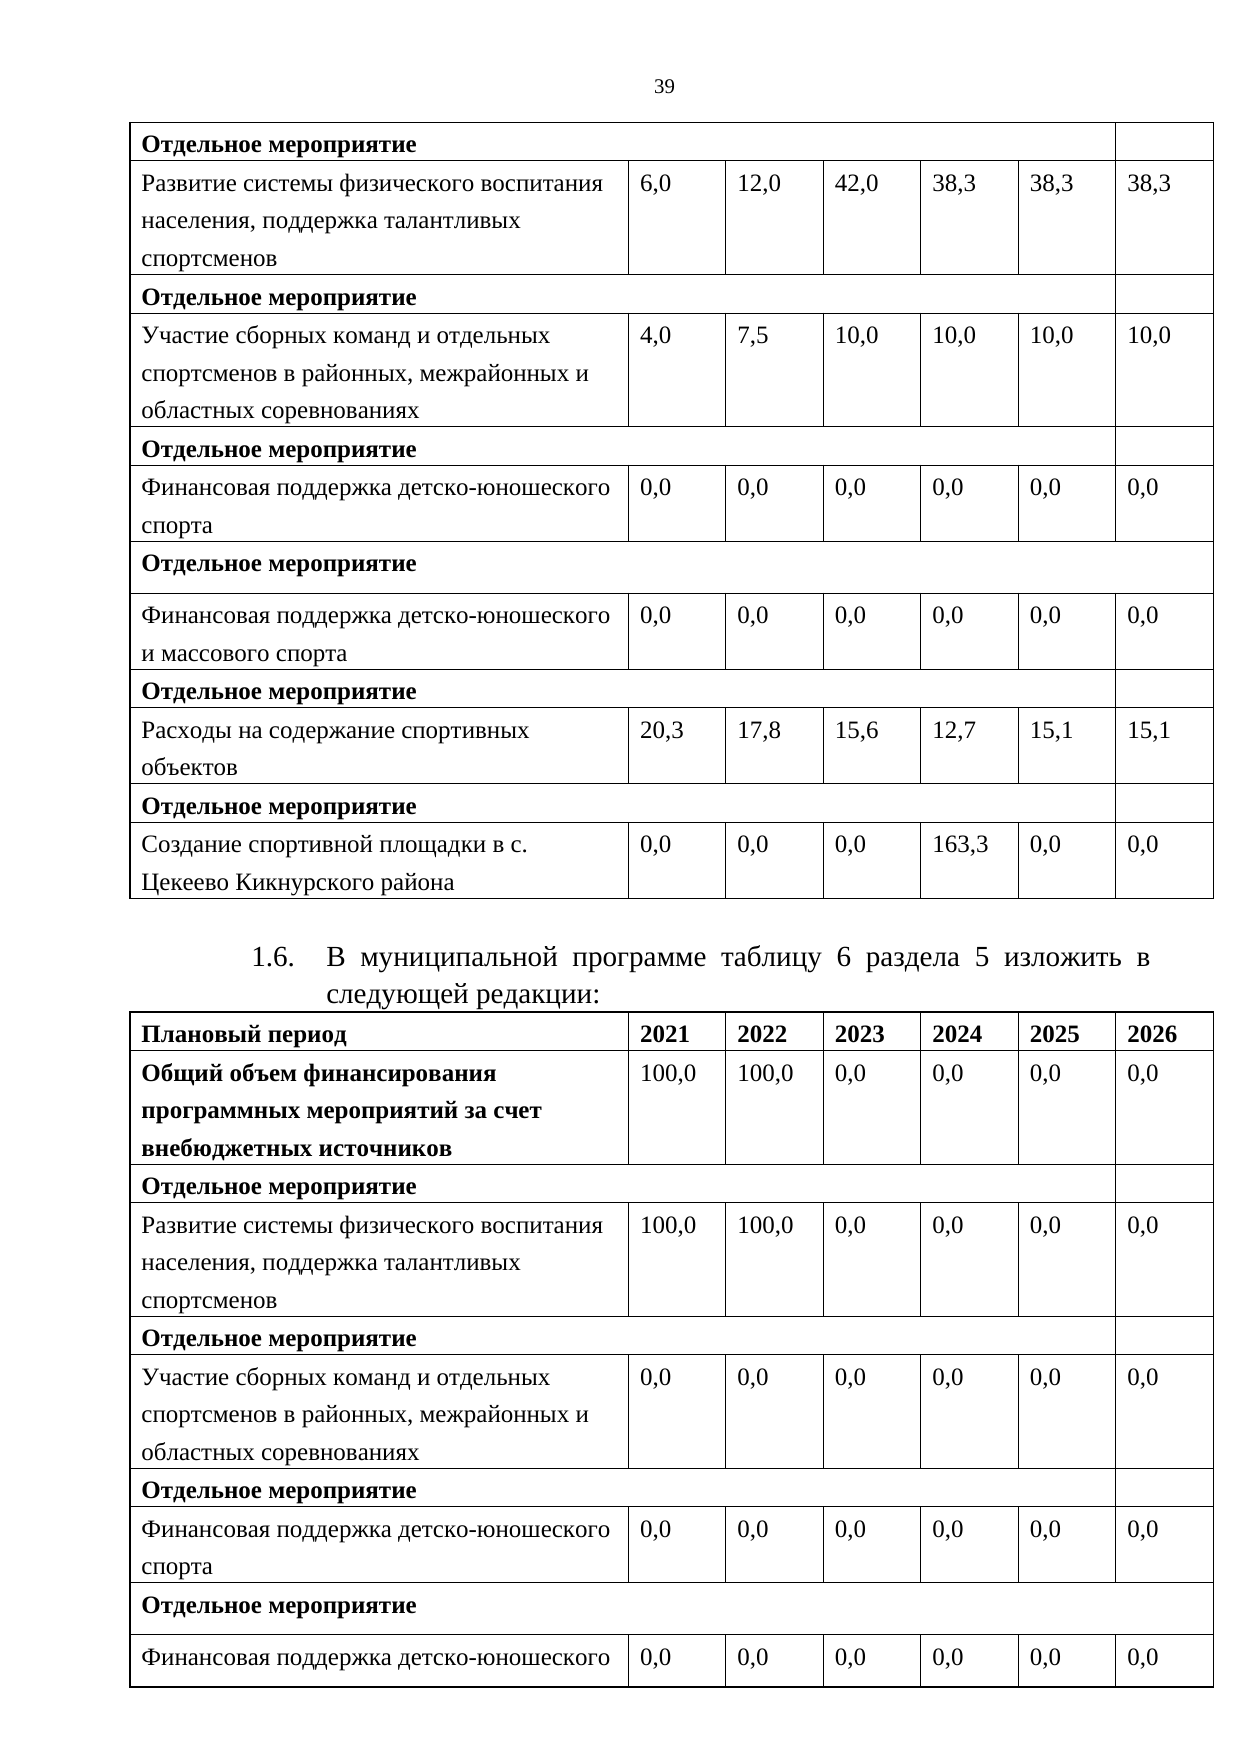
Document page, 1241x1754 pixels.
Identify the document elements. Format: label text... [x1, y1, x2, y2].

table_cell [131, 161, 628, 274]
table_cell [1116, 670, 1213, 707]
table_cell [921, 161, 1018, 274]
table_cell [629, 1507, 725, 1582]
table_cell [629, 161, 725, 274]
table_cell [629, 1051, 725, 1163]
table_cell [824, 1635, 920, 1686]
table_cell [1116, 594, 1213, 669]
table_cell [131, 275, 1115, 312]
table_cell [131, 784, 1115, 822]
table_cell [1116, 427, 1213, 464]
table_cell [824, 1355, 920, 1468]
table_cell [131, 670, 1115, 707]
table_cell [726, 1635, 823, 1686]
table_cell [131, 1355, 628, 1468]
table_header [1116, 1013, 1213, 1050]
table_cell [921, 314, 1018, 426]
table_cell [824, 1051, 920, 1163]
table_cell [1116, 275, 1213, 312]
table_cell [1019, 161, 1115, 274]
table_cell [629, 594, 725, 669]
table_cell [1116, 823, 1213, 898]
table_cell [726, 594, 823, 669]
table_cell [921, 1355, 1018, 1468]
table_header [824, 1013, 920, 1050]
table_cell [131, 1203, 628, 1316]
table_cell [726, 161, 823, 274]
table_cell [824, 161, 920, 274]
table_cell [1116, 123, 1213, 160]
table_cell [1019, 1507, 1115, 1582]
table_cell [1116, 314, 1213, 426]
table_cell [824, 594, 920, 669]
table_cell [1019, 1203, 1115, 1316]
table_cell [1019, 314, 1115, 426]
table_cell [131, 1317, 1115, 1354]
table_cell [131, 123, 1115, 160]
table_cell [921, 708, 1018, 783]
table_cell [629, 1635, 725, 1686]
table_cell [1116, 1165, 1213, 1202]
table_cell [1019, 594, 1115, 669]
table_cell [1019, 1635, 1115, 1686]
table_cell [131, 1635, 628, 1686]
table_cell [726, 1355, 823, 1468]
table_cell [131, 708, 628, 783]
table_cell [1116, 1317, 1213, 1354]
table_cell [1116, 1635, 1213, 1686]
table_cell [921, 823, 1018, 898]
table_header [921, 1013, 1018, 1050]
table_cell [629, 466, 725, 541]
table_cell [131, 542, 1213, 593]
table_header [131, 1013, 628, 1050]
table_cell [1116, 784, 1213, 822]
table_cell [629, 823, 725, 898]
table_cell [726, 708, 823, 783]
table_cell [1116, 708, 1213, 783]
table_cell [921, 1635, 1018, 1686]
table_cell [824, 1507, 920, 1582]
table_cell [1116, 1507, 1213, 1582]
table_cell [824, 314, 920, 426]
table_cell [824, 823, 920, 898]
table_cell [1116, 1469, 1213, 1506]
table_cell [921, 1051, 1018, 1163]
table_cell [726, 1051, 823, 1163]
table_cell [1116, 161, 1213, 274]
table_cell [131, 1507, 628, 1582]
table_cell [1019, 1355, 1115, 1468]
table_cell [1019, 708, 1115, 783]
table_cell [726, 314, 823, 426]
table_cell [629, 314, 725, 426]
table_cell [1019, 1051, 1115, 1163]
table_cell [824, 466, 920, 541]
list В муниципальной программе таблицу 6 раздела 5 изложить в следующей редакции: [251, 936, 1152, 1011]
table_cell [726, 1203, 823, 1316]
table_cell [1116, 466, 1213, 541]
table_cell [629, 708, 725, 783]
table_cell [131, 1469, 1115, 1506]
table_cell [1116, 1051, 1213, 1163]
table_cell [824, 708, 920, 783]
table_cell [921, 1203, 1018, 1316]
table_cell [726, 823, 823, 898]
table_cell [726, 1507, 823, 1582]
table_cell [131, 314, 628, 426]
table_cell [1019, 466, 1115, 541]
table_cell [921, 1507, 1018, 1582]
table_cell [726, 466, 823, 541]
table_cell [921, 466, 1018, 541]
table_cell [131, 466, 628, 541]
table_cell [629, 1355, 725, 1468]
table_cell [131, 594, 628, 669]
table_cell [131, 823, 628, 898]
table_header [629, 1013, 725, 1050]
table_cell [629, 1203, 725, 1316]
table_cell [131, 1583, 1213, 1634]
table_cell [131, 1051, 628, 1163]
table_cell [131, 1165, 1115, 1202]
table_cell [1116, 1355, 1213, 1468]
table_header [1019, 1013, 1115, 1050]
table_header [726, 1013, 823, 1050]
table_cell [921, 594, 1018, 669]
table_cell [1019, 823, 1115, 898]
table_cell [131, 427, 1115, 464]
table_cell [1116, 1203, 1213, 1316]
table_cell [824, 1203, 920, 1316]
